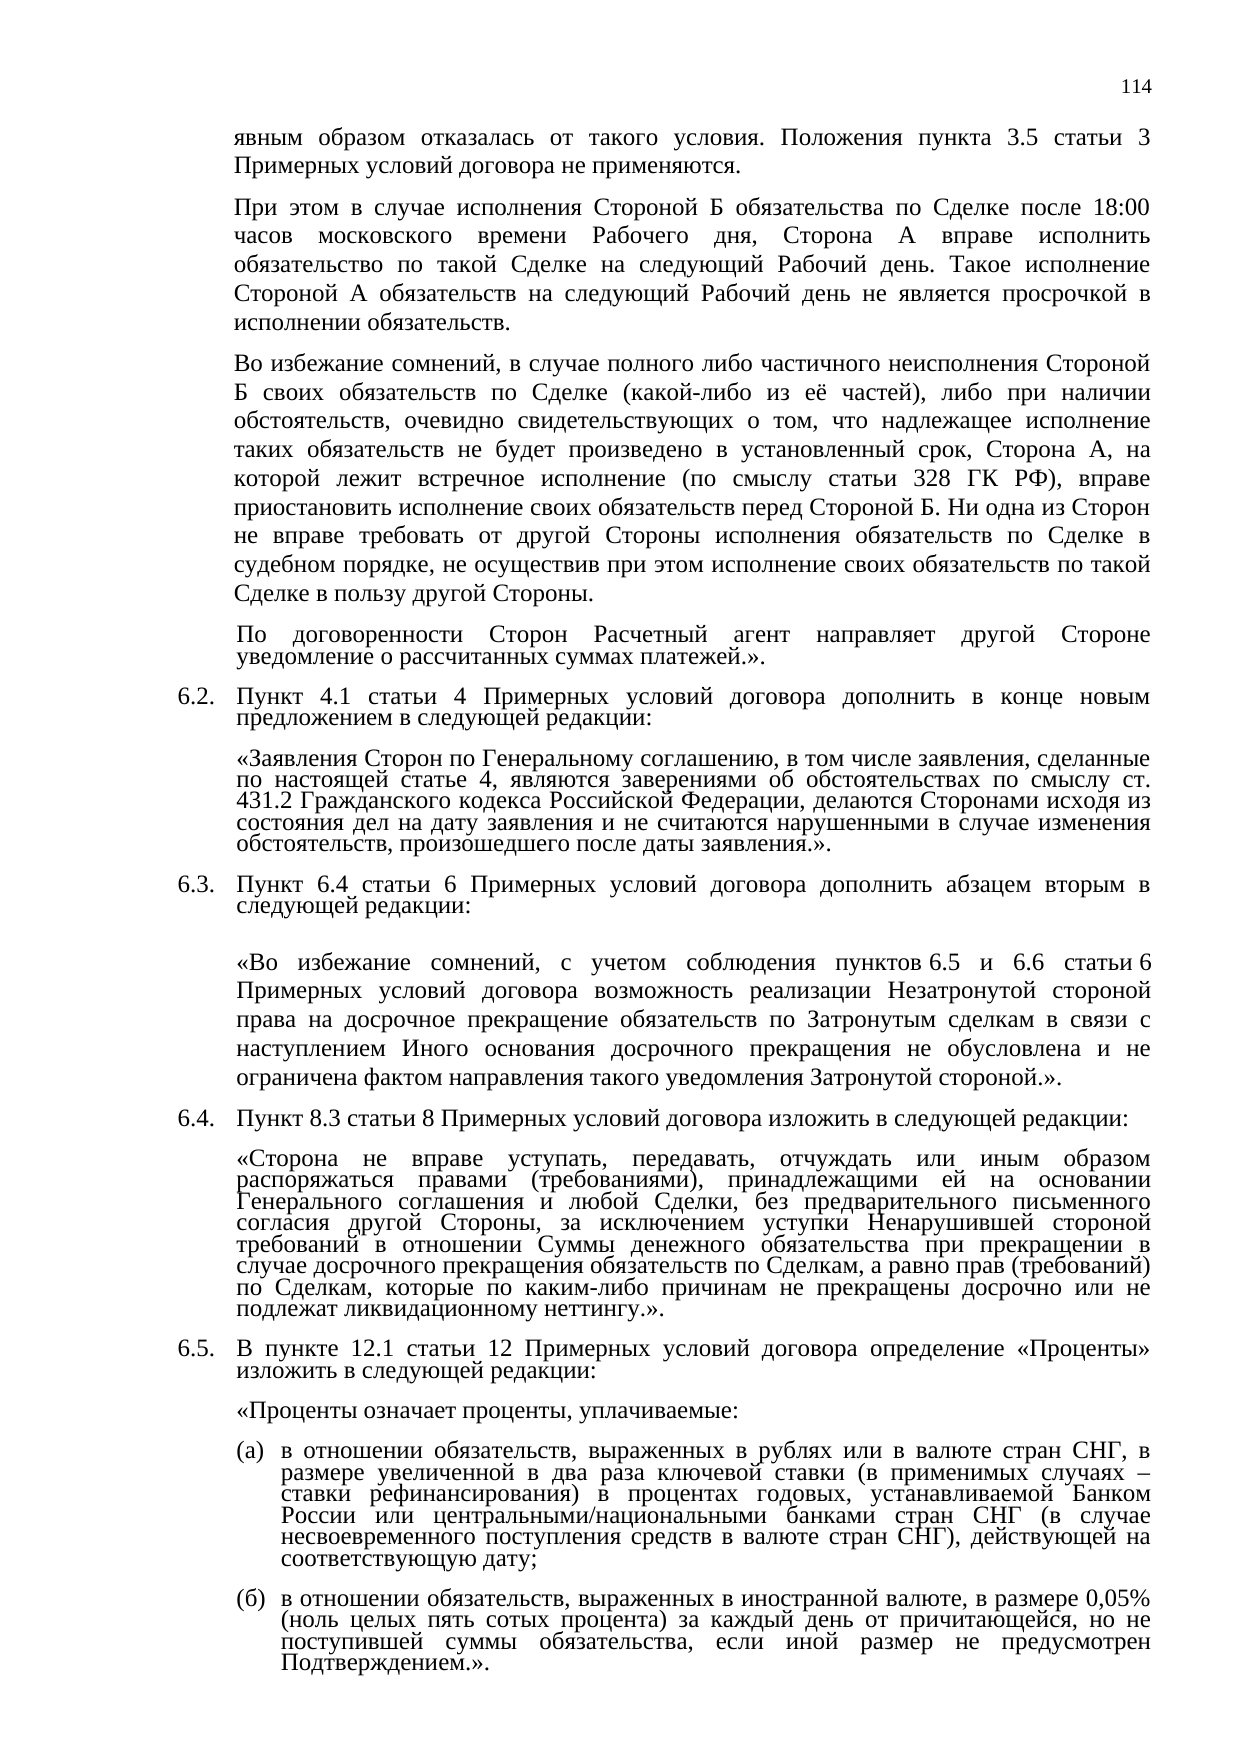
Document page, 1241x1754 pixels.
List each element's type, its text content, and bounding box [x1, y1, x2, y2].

text По договоренности Сторон Расчетный агент направляет другой Стороне уведомление о рассчитанных суммах платежей.». [236, 626, 1152, 668]
text 6.5. В пункте 12.1 статьи 12 Примерных условий договора определение «Проценты» изложить в следующей редакции: [177, 1340, 1152, 1383]
text «Во избежание сомнений, с учетом соблюдения пунктов 6.5 и 6.6 статьи 6 Примерных условий договора возможность реализации Незатронутой стороной права на досрочное прекращение обязательств по Затронутым сделкам в связи с наступлением Иного основания досрочного прекращения не обусловлена и не ограничена фактом направления такого уведомления Затронутой стороной.». [236, 947, 1152, 1090]
text (б) в отношении обязательств, выраженных в иностранной валюте, в размере 0,05% (ноль целых пять сотых процента) за каждый день от причитающейся, но не поступившей суммы обязательства, если иной размер не предусмотрен Подтверждением.». [236, 1589, 1152, 1675]
text 6.4. Пункт 8.3 статьи 8 Примерных условий договора изложить в следующей редакции: [177, 1109, 1152, 1131]
text (a) в отношении обязательств, выраженных в рублях или в валюте стран СНГ, в размере увеличенной в два раза ключевой ставки (в применимых случаях – ставки рефинансирования) в процентах годовых, устанавливаемой Банком России или центральными/национальными банками стран СНГ (в случае несвоевременного поступления средств в валюте стран СНГ), действующей на соответствующую дату; [236, 1442, 1152, 1570]
text 6.3. Пункт 6.4 статьи 6 Примерных условий договора дополнить абзацем вторым в следующей редакции: [177, 875, 1152, 918]
text «Сторона не вправе уступать, передавать, отчуждать или иным образом распоряжаться правами (требованиями), принадлежащими ей на основании Генерального соглашения и любой Сделки, без предварительного письменного согласия другой Стороны, за исключением уступки Ненарушившей стороной требований в отношении Суммы денежного обязательства при прекращении в случае досрочного прекращения обязательств по Сделкам, а равно прав (требований) по Сделкам, которые по каким-либо причинам не прекращены досрочно или не подлежат ликвидационному неттингу.». [236, 1149, 1152, 1321]
text 6.2. Пункт 4.1 статьи 4 Примерных условий договора дополнить в конце новым предложением в следующей редакции: [177, 687, 1152, 730]
text При этом в случае исполнения Стороной Б обязательства по Сделке после 18:00 часов московского времени Рабочего дня, Сторона А вправе исполнить обязательство по такой Сделке на следующий Рабочий день. Такое исполнение Стороной А обязательств на следующий Рабочий день не является просрочкой в исполнении обязательств. [233, 192, 1152, 336]
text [233, 122, 1152, 179]
text «Заявления Сторон по Генеральному соглашению, в том числе заявления, сделанные по настоящей статье 4, являются заверениями об обстоятельствах по смыслу ст. 431.2 Гражданского кодекса Российской Федерации, делаются Сторонами исходя из состояния дел на дату заявления и не считаются нарушенными в случае изменения обстоятельств, произошедшего после даты заявления.». [236, 749, 1152, 856]
text «Проценты означает проценты, уплачиваемые: [236, 1401, 1152, 1423]
text Во избежание сомнений, в случае полного либо частичного неисполнения Стороной Б своих обязательств по Сделке (какой-либо из её частей), либо при наличии обстоятельств, очевидно свидетельствующих о том, что надлежащее исполнение таких обязательств не будет произведено в установленный срок, Сторона А, на которой лежит встречное исполнение (по смыслу статьи 328 ГК РФ), вправе приостановить исполнение своих обязательств перед Стороной Б. Ни одна из Сторон не вправе требовать от другой Стороны исполнения обязательств по Сделке в судебном порядке, не осуществив при этом исполнение своих обязательств по такой Сделке в пользу другой Стороны. [233, 348, 1152, 607]
